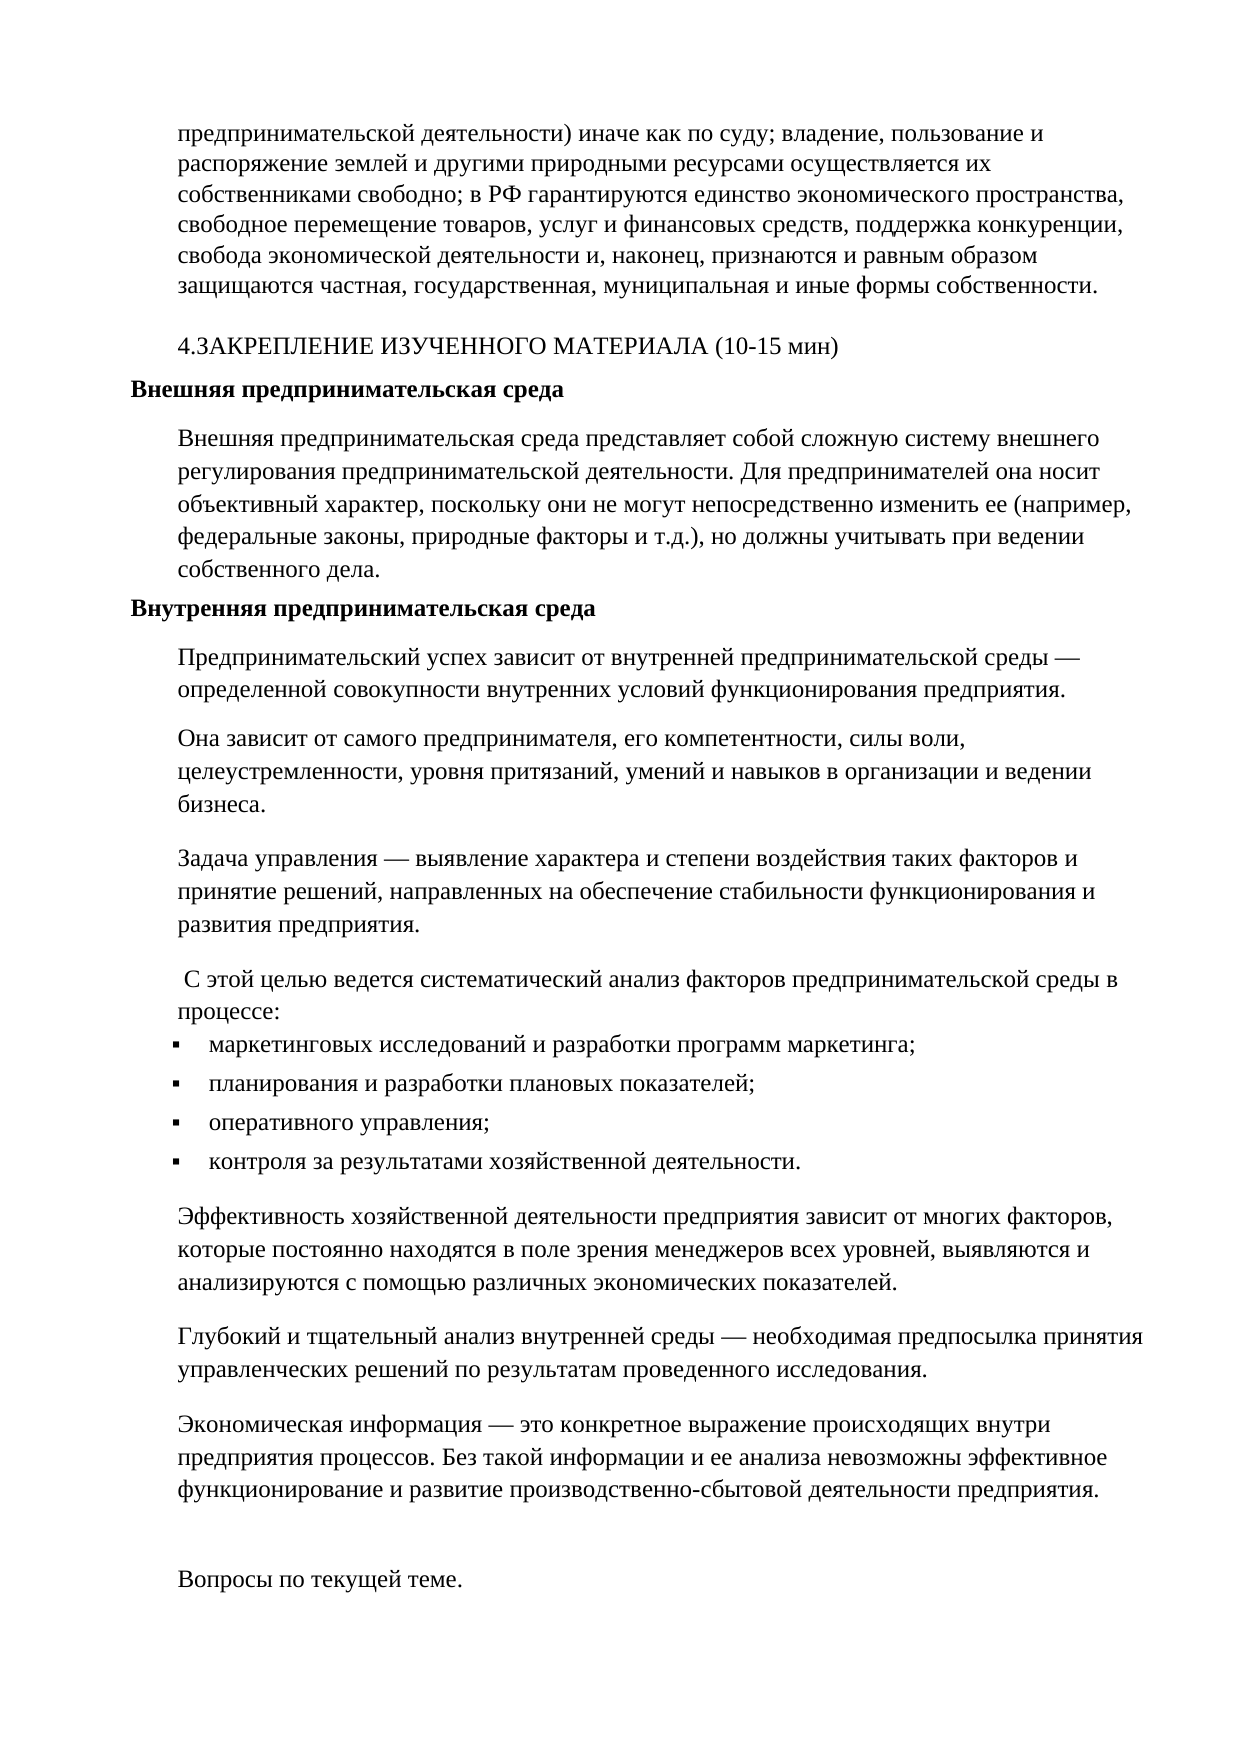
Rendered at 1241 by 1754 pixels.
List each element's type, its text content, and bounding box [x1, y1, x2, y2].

list маркетинговых исследований и разработки программ маркетинга; [171, 1025, 1152, 1058]
list контроля за результатами хозяйственной деятельности. [171, 1142, 1152, 1175]
text Внешняя предпринимательская среда представляет собой сложную систему внешнего регулирования предпринимательской деятельности. Для предпринимателей она носит объективный характер, поскольку они не могут непосредственно изменить ее (например, федеральные законы, природные факторы и т.д.), но должны учитывать при ведении собственного дела. [177, 419, 1152, 583]
text Внешняя предпринимательская среда [130, 364, 1152, 403]
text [177, 118, 1152, 299]
text Экономическая информация — это конкретное выражение происходящих внутри предприятия процессов. Без такой информации и ее анализа невозможны эффективное функционирование и развитие производственно-сбытовой деятельности предприятия. [177, 1405, 1152, 1503]
text Она зависит от самого предпринимателя, его компетентности, силы воли, целеустремленности, уровня притязаний, умений и навыков в организации и ведении бизнеса. [177, 719, 1152, 817]
text Эффективность хозяйственной деятельности предприятия зависит от многих факторов, которые постоянно находятся в поле зрения менеджеров всех уровней, выявляются и анализируются с помощью различных экономических показателей. [177, 1197, 1152, 1296]
text С этой целью ведется систематический анализ факторов предпринимательской среды в процессе: [177, 959, 1152, 1025]
text Внутренняя предпринимательская среда [130, 583, 1152, 622]
text Задача управления — выявление характера и степени воздействия таких факторов и принятие решений, направленных на обеспечение стабильности функционирования и развития предприятия. [177, 839, 1152, 938]
list планирования и разработки плановых показателей; [171, 1064, 1152, 1097]
text 4.ЗАКРЕПЛЕНИЕ ИЗУЧЕННОГО МАТЕРИАЛА (10-15 мин) [177, 317, 1152, 364]
text Вопросы по текущей теме. [177, 1550, 1152, 1597]
text Предпринимательский успех зависит от внутренней предпринимательской среды — определенной совокупности внутренних условий функционирования предприятия. [177, 638, 1152, 703]
list оперативного управления; [171, 1103, 1152, 1136]
text Глубокий и тщательный анализ внутренней среды — необходимая предпосылка принятия управленческих решений по результатам проведенного исследования. [177, 1317, 1152, 1383]
